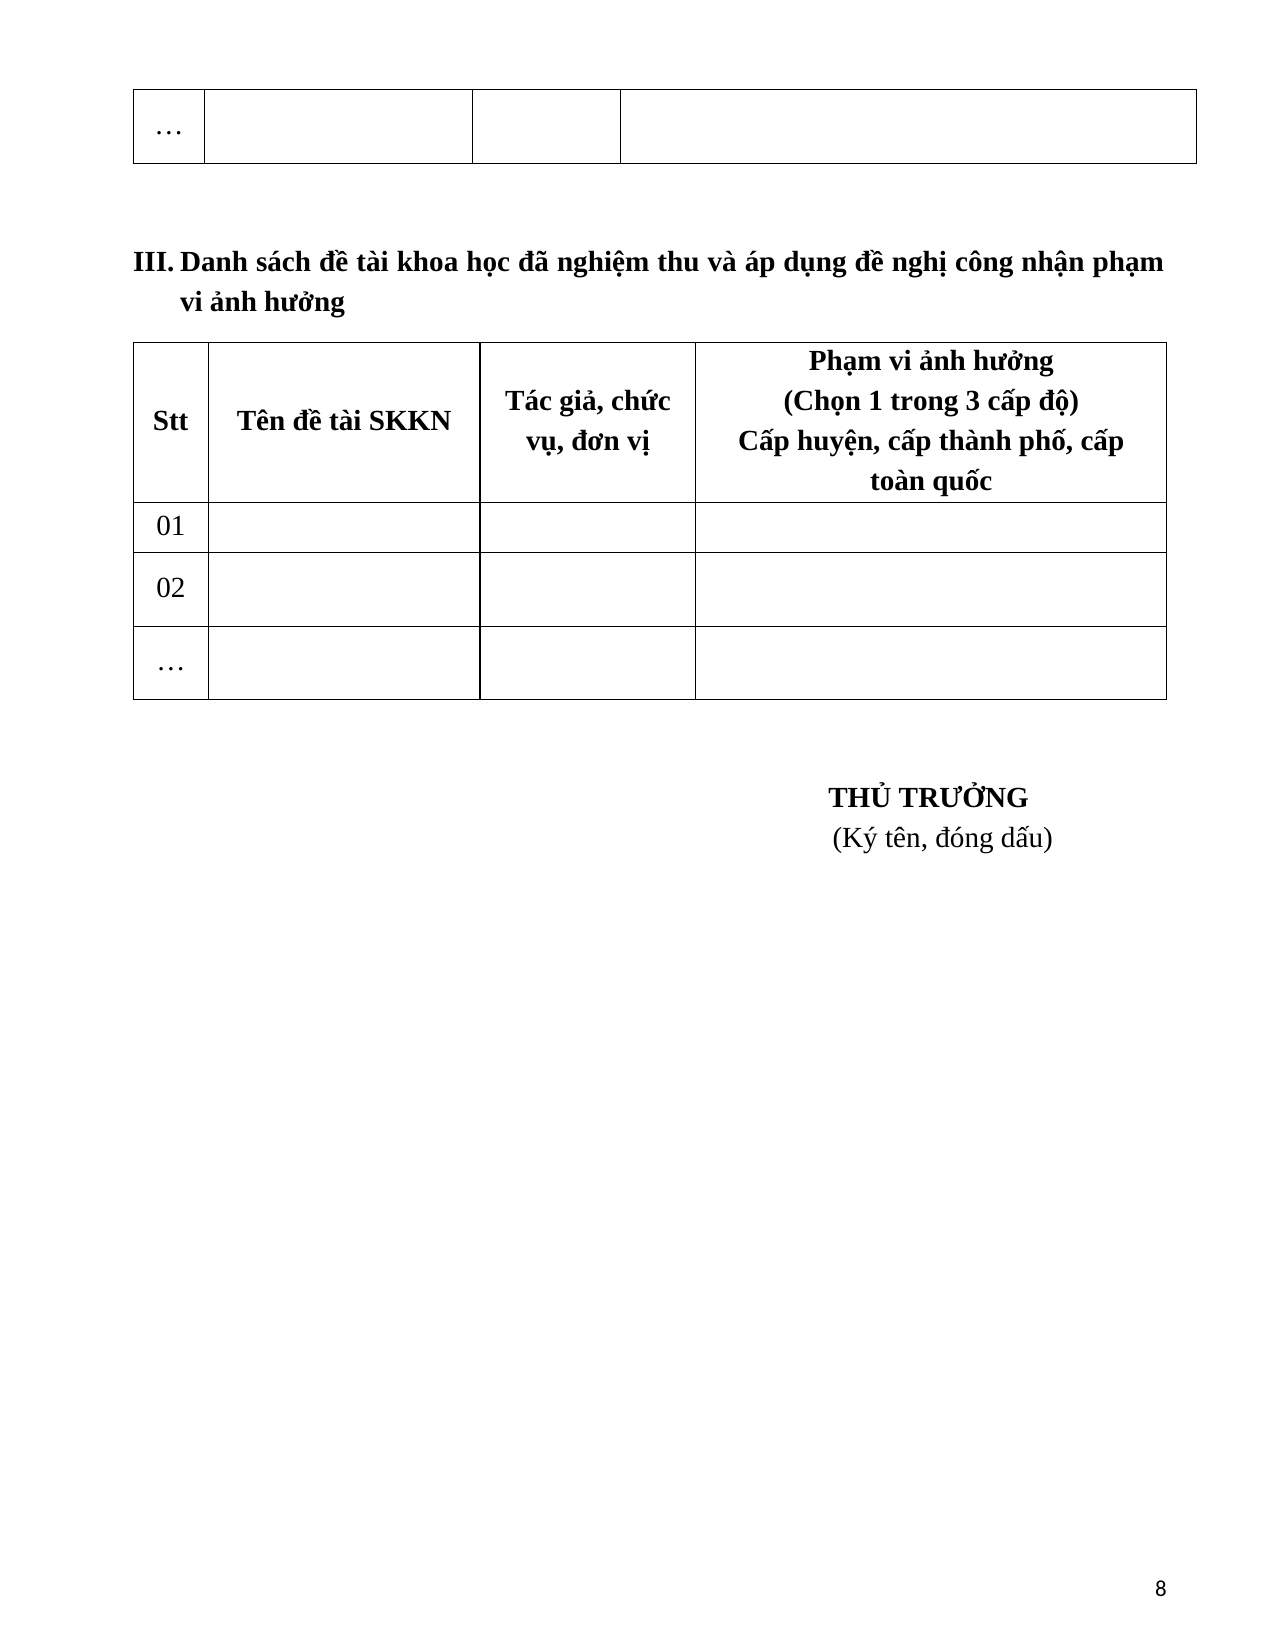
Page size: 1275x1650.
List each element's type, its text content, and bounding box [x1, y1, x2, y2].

table_cell [481, 553, 695, 626]
text THỦ TRƯỞNG [508, 780, 1167, 813]
table_header Tác giả, chức vụ, đơn vị [481, 343, 695, 502]
table_cell [696, 503, 1166, 552]
table_cell [481, 627, 695, 698]
table_cell [481, 503, 695, 552]
table_cell [209, 503, 479, 552]
table_cell [205, 90, 472, 163]
table_cell [209, 627, 479, 698]
table_header Tên đề tài SKKN [209, 343, 479, 502]
table_cell [473, 90, 620, 163]
text (Ký tên, đóng dấu) [470, 820, 1167, 854]
list Danh sách đề tài khoa học đã nghiệm thu và áp dụng đề nghị công nhận phạm vi ảnh hưởng [133, 244, 1167, 318]
table_cell 02 [134, 553, 208, 626]
table_cell [696, 553, 1166, 626]
table_cell [696, 627, 1166, 698]
table_cell 01 [134, 503, 208, 552]
table_header Phạm vi ảnh hưởng (Chọn 1 trong 3 cấp độ) Cấp huyện, cấp thành phố, cấp toàn quốc [696, 343, 1166, 502]
table_cell … [134, 627, 208, 698]
table_cell … [134, 90, 204, 163]
table_cell [621, 90, 1196, 163]
table_header Stt [134, 343, 208, 502]
table_cell [209, 553, 479, 626]
